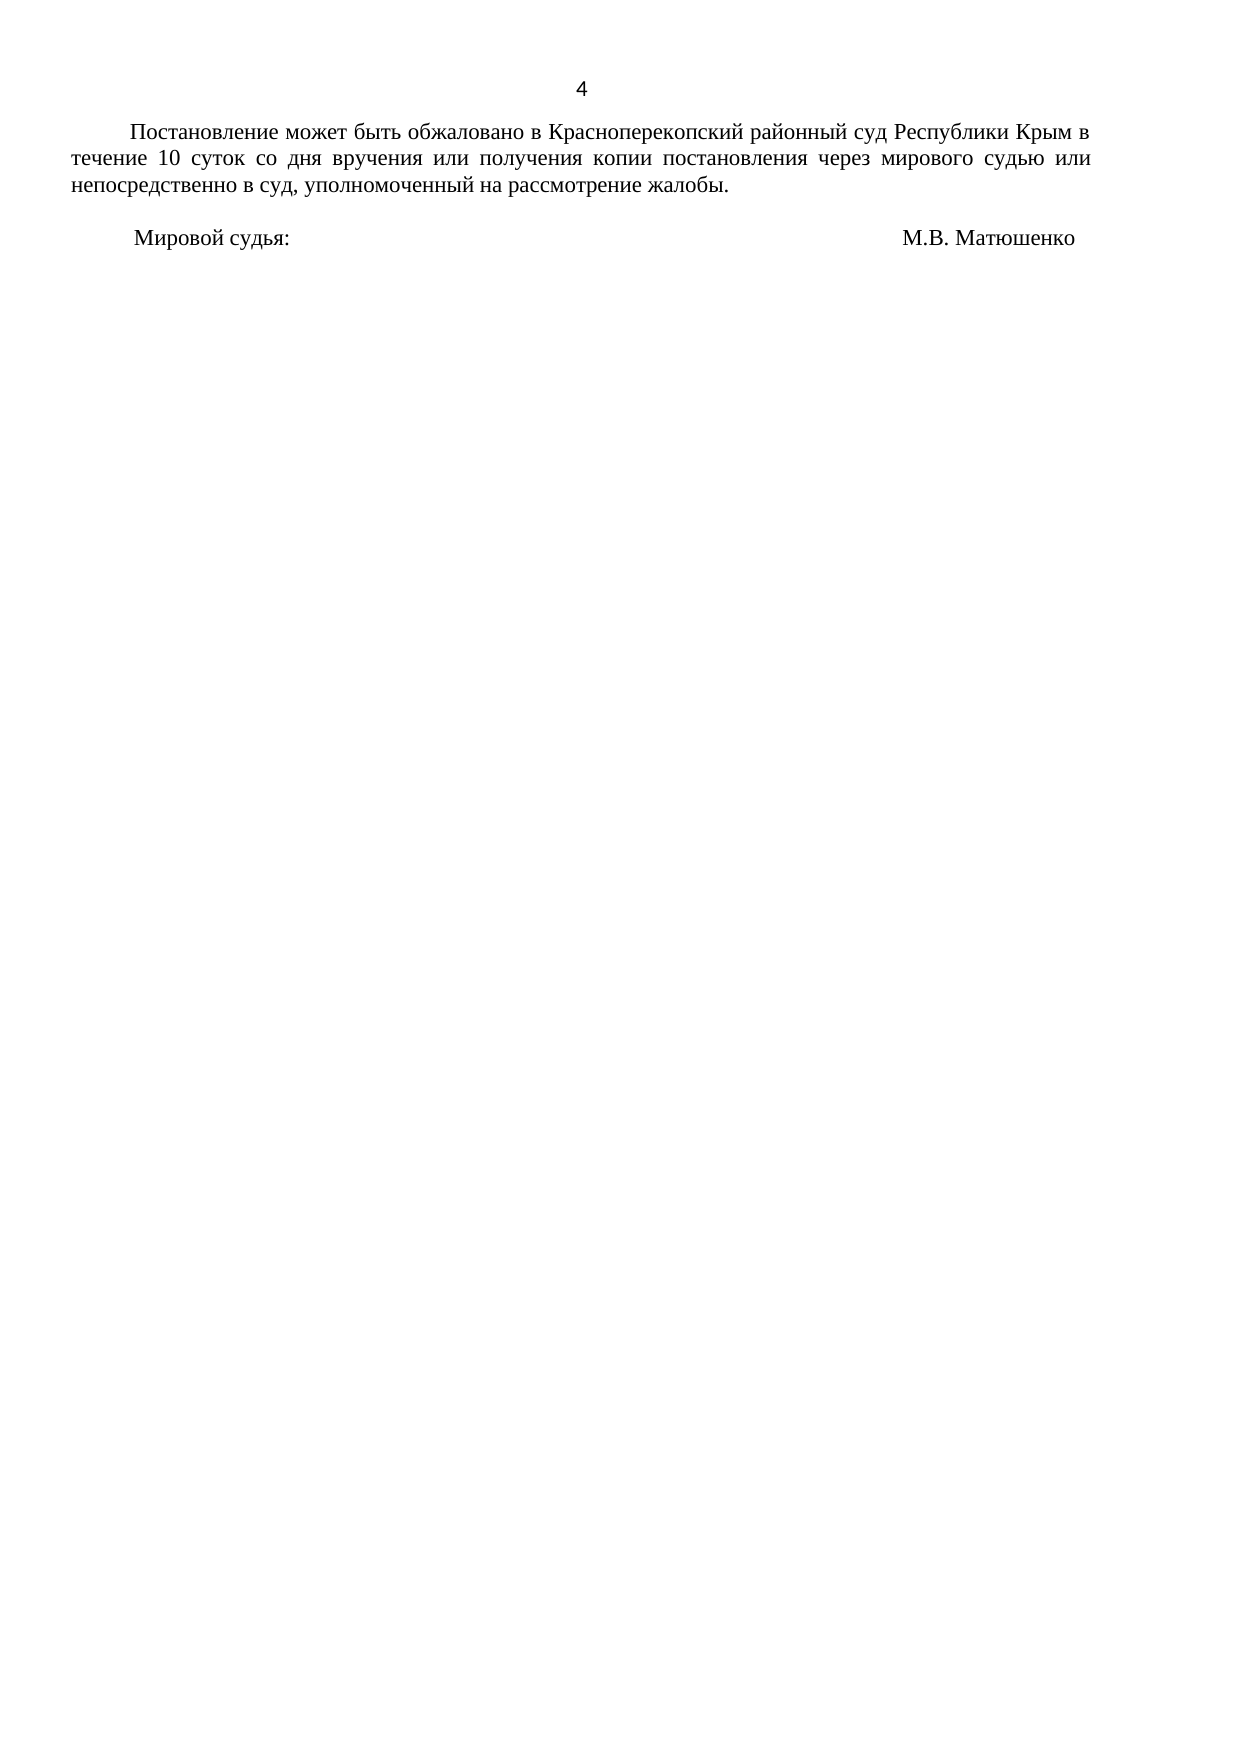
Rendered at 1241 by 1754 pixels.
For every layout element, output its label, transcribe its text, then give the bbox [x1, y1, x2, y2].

text Мировой судья: М.В. Матюшенко [71, 223, 1092, 250]
text Постановление может быть обжаловано в Красноперекопский районный суд Республики Крым в течение 10 суток со дня вручения или получения копии постановления через мирового судью или непосредственно в суд, уполномоченный на рассмотрение жалобы. [71, 118, 1092, 197]
